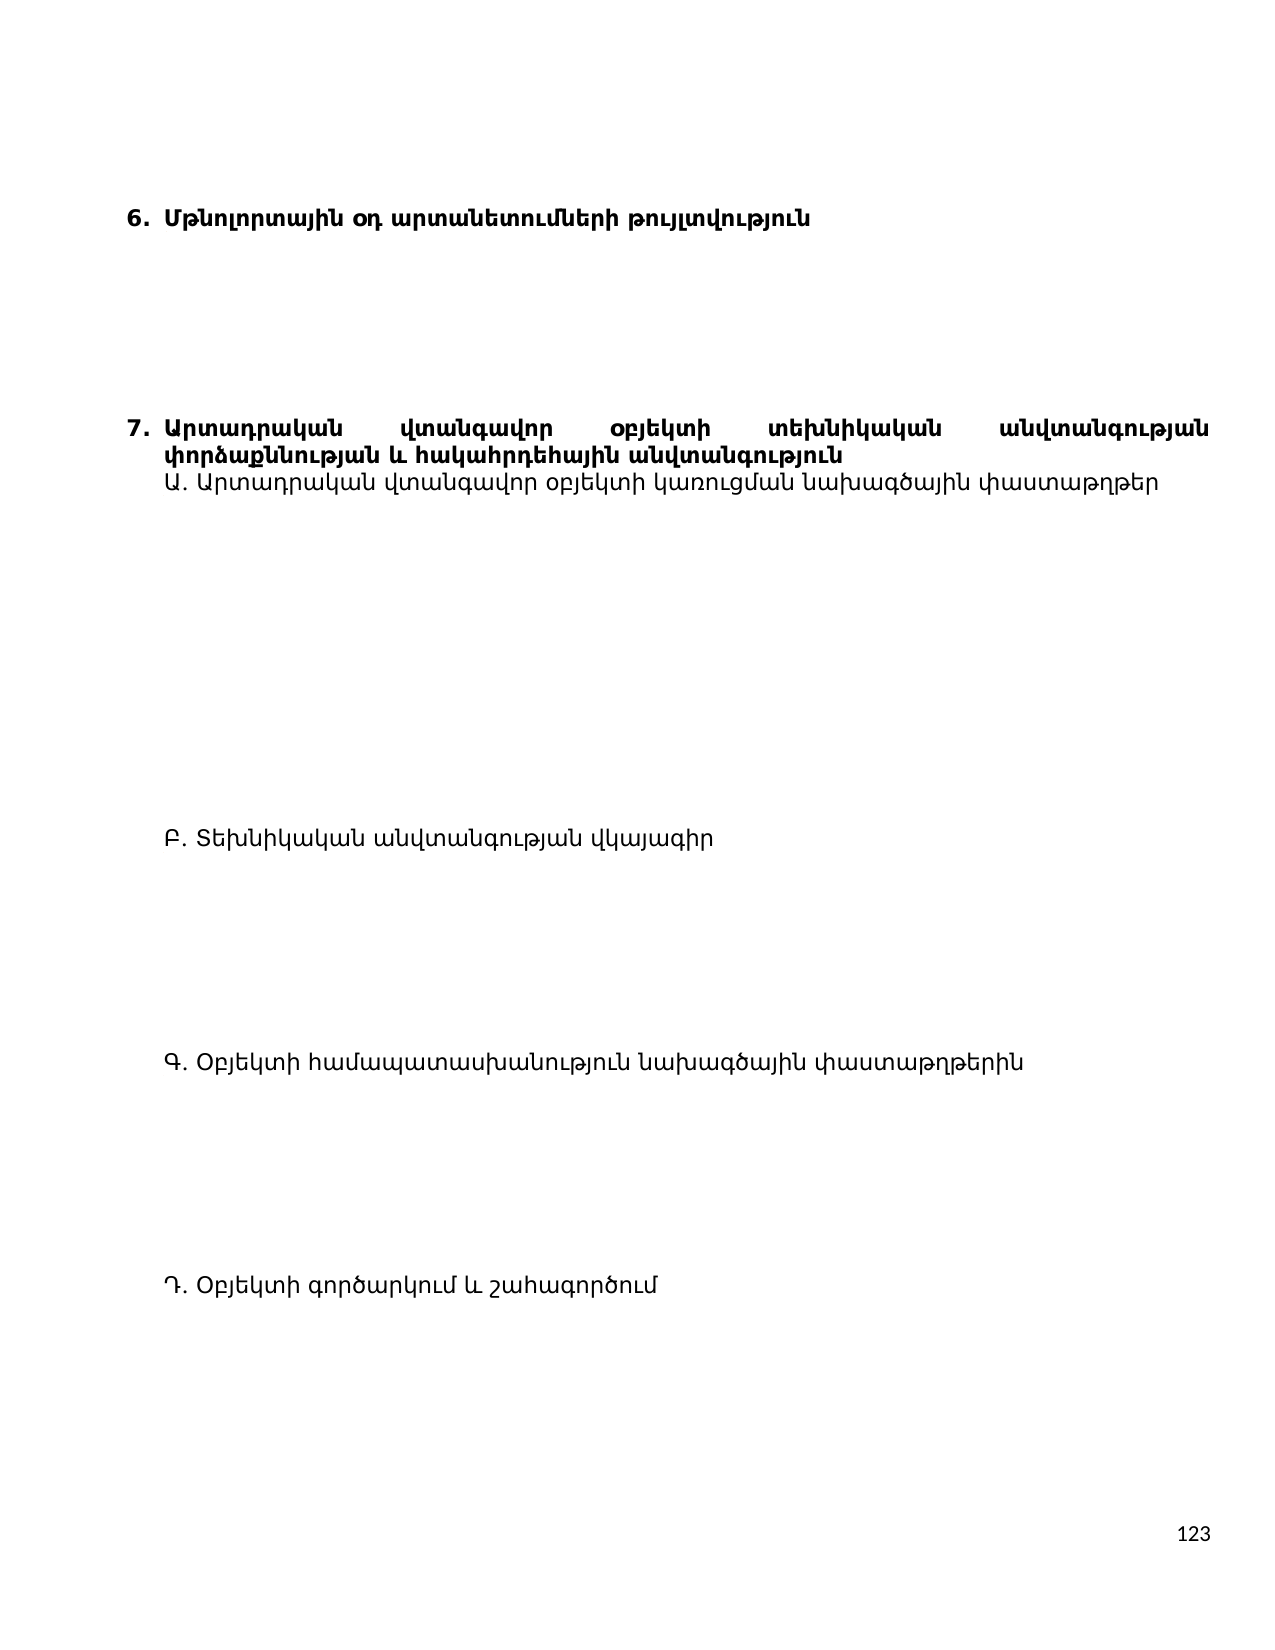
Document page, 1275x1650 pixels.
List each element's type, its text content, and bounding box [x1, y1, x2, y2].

list Բ․ Տեխնիկական անվտանգության վկայագիր [164, 825, 1211, 852]
list Գ․ Օբյեկտի համապատասխանություն նախագծային փաստաթղթերին [164, 1049, 1211, 1076]
list Դ․ Օբյեկտի գործարկում և շահագործում [164, 1272, 1211, 1299]
list Ա․ Արտադրական վտանգավոր օբյեկտի կառուցման նախագծային փաստաթղթեր [164, 469, 1211, 496]
list Մթնոլորտային օդ արտանետումների թույլտվություն [126, 205, 1211, 231]
list Արտադրական վտանգավոր օբյեկտի տեխնիկական անվտանգության փորձաքննության և հակահրդեհային անվտանգություն [126, 415, 1211, 469]
